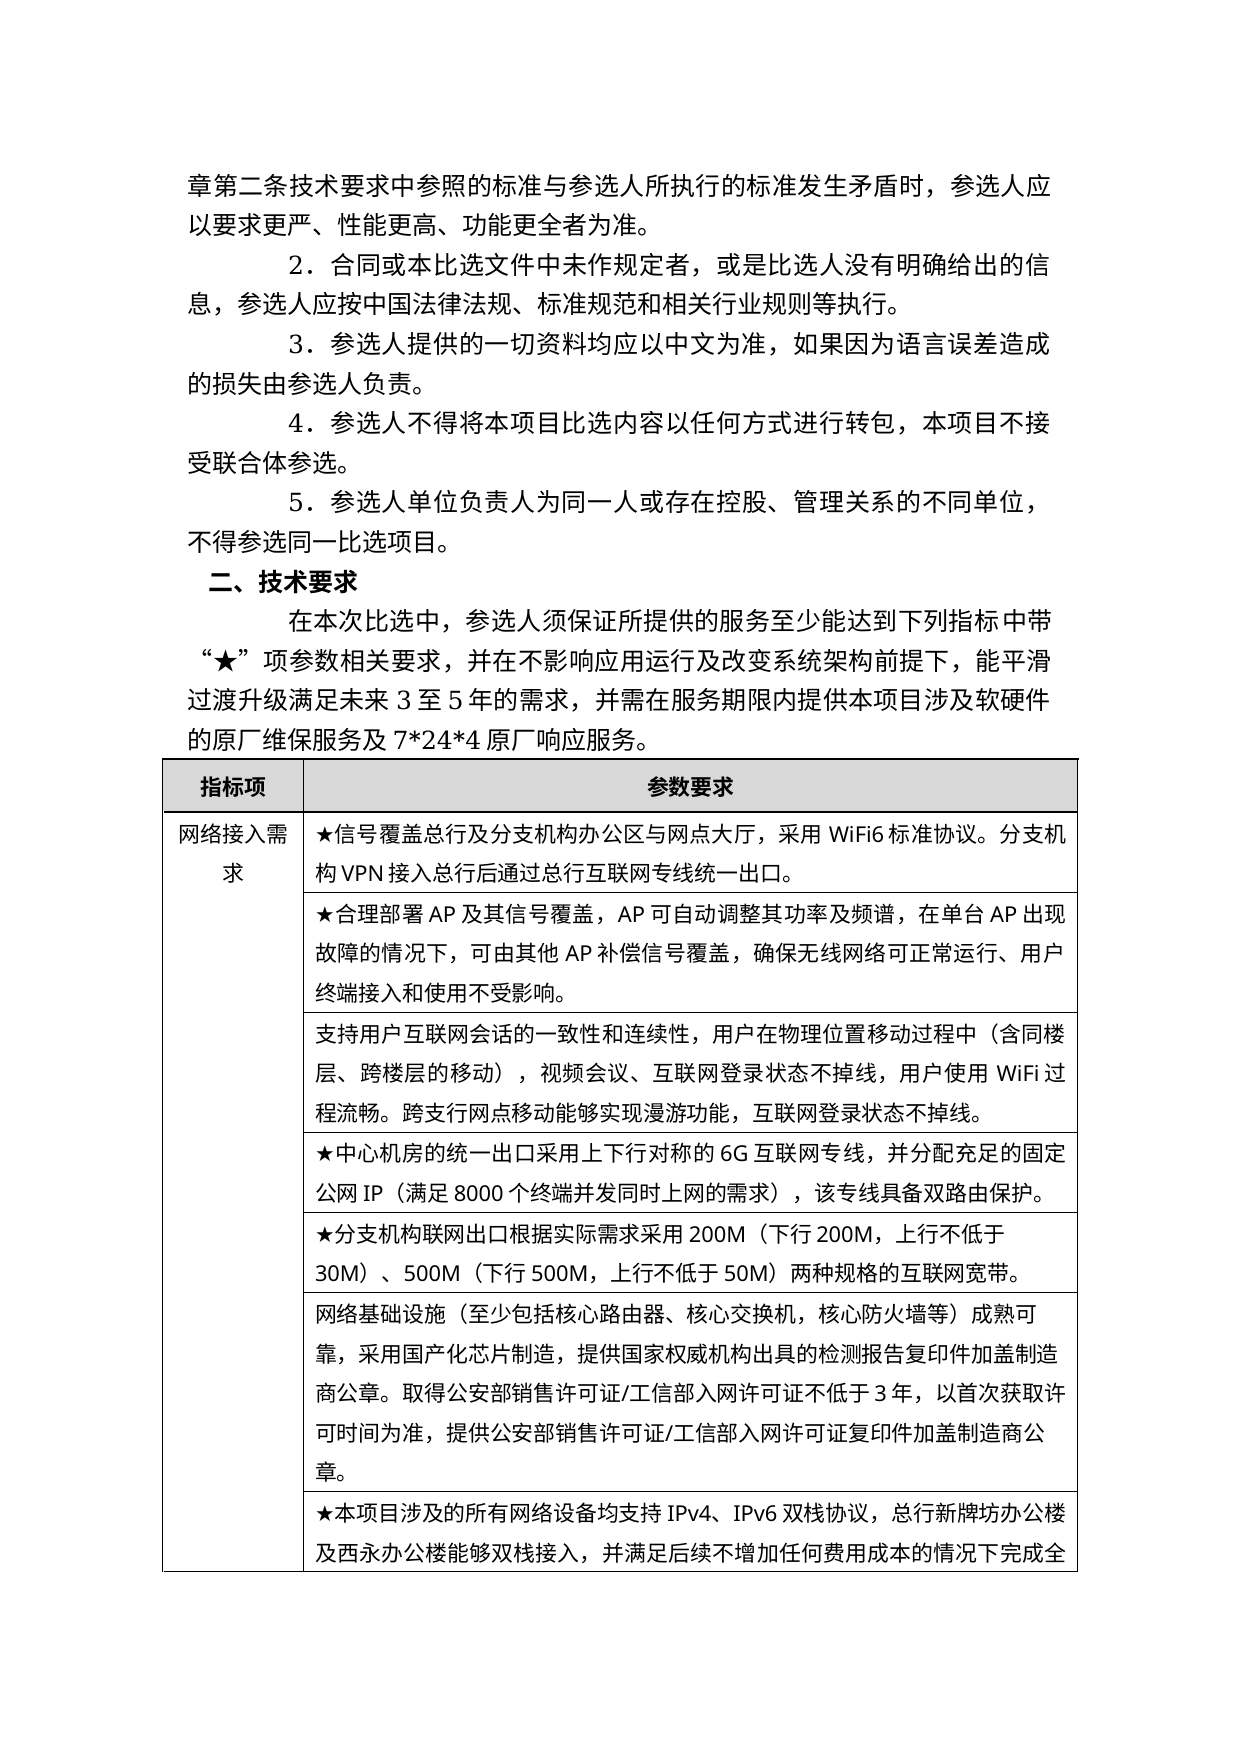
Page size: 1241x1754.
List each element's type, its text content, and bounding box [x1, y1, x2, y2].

text 2．合同或本比选文件中未作规定者，或是比选人没有明确给出的信息，参选人应按中国法律法规、标准规范和相关行业规则等执行。 [187, 244, 1053, 323]
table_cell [304, 1492, 1077, 1571]
table_header 参数要求 [304, 760, 1077, 811]
table_cell 网络接入需求 [163, 812, 303, 1571]
table_cell ★信号覆盖总行及分支机构办公区与网点大厅，采用WiFi6标准协议。分支机构VPN接入总行后通过总行互联网专线统一出口。 [304, 813, 1077, 892]
table_header 指标项 [163, 760, 303, 811]
table_cell ★分支机构联网出口根据实际需求采用200M（下行200M，上行不低于30M）、500M（下行500M，上行不低于50M）两种规格的互联网宽带。 [304, 1213, 1077, 1292]
subtitle 二、技术要求 [187, 560, 1053, 600]
text 3．参选人提供的一切资料均应以中文为准，如果因为语言误差造成的损失由参选人负责。 [187, 323, 1053, 402]
table_cell ★合理部署AP及其信号覆盖，AP可自动调整其功率及频谱，在单台AP出现故障的情况下，可由其他AP补偿信号覆盖，确保无线网络可正常运行、用户终端接入和使用不受影响。 [304, 893, 1077, 1012]
table_cell 网络基础设施（至少包括核心路由器、核心交换机，核心防火墙等）成熟可靠，采用国产化芯片制造，提供国家权威机构出具的检测报告复印件加盖制造商公章。取得公安部销售许可证/工信部入网许可证不低于3年，以首次获取许可时间为准，提供公安部销售许可证/工信部入网许可证复印件加盖制造商公章。 [304, 1293, 1077, 1491]
table_cell ★中心机房的统一出口采用上下行对称的6G互联网专线，并分配充足的固定公网IP（满足8000个终端并发同时上网的需求），该专线具备双路由保护。 [304, 1133, 1077, 1212]
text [187, 164, 1053, 244]
text 在本次比选中，参选人须保证所提供的服务至少能达到下列指标中带“★”项参数相关要求，并在不影响应用运行及改变系统架构前提下，能平滑过渡升级满足未来3至5年的需求，并需在服务期限内提供本项目涉及软硬件的原厂维保服务及7*24*4原厂响应服务。 [187, 600, 1053, 758]
text 4．参选人不得将本项目比选内容以任何方式进行转包，本项目不接受联合体参选。 [187, 402, 1053, 481]
text 5．参选人单位负责人为同一人或存在控股、管理关系的不同单位，不得参选同一比选项目。 [187, 481, 1053, 560]
table_cell 支持用户互联网会话的一致性和连续性，用户在物理位置移动过程中（含同楼层、跨楼层的移动），视频会议、互联网登录状态不掉线，用户使用WiFi过程流畅。跨支行网点移动能够实现漫游功能，互联网登录状态不掉线。 [304, 1013, 1077, 1132]
